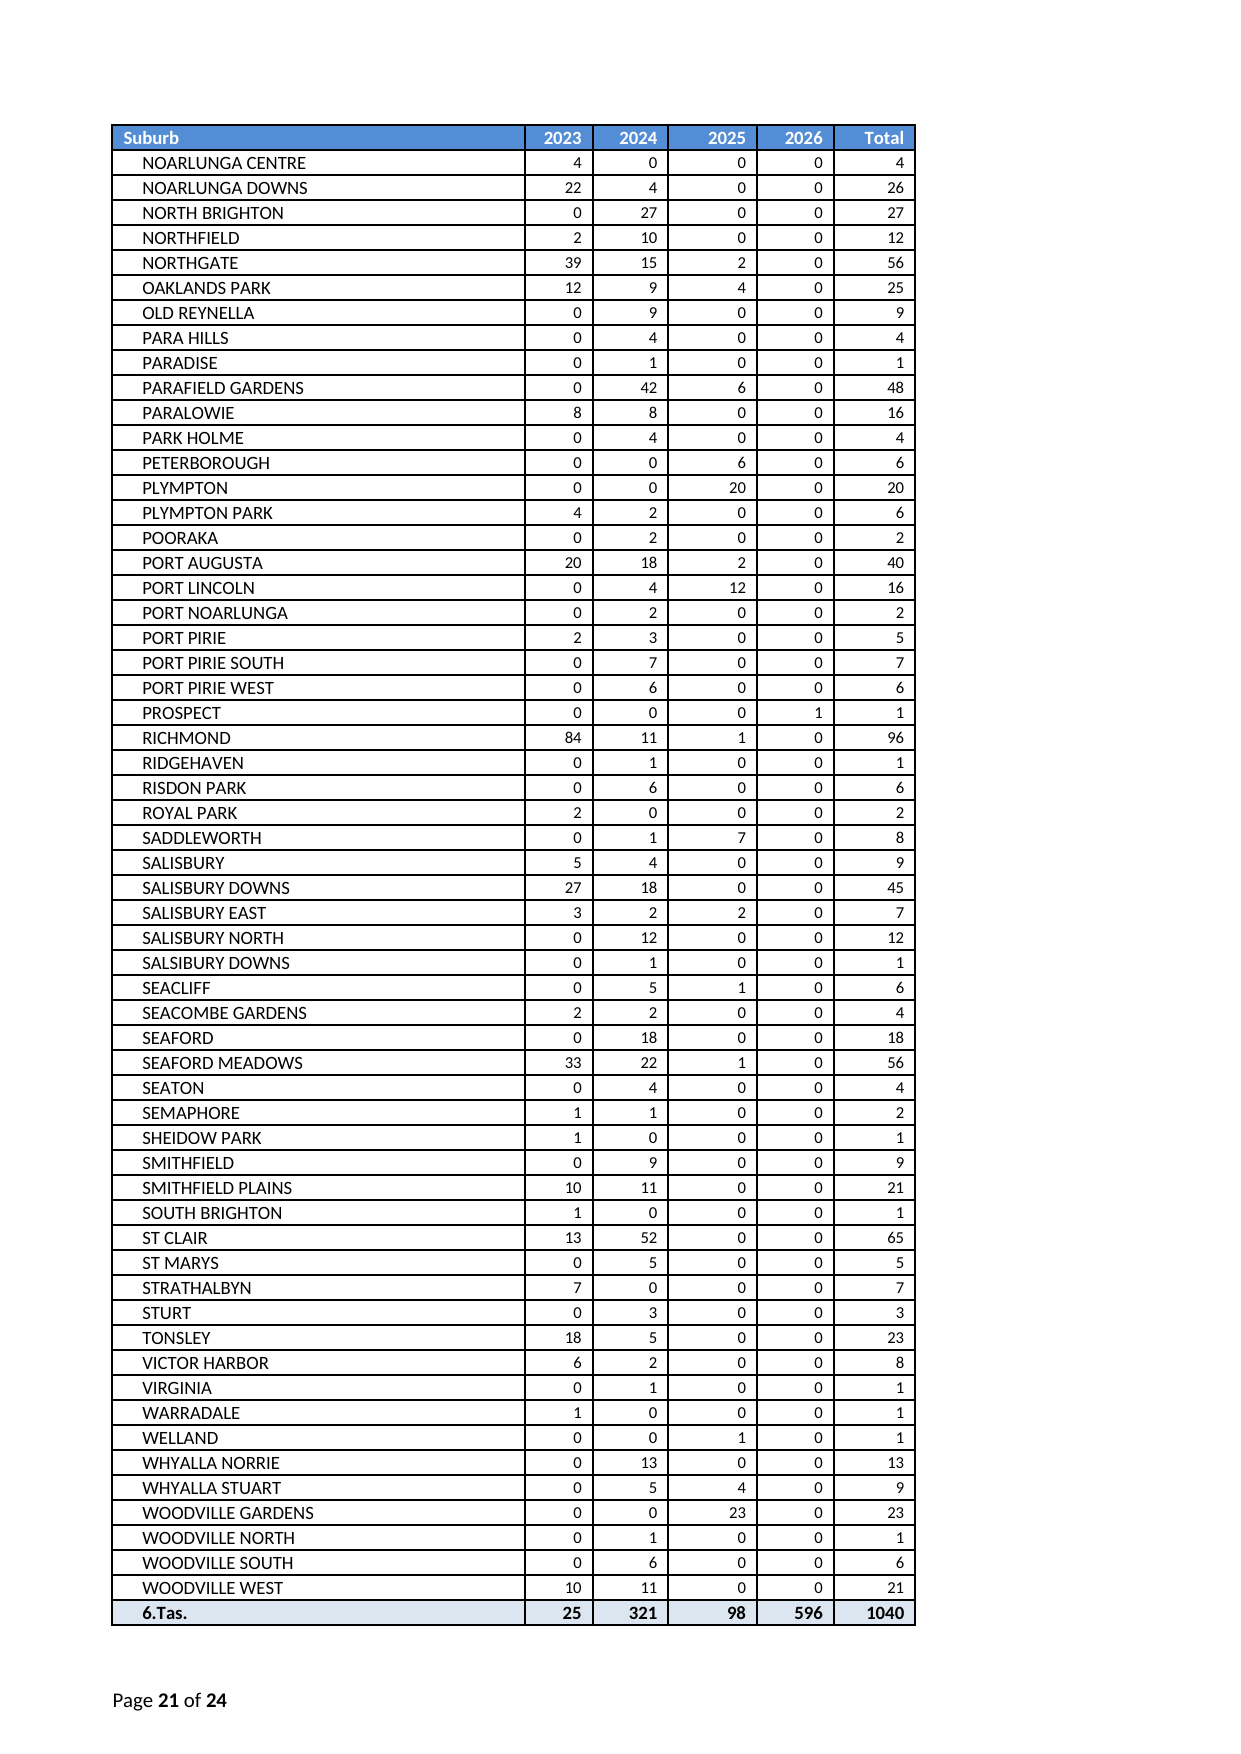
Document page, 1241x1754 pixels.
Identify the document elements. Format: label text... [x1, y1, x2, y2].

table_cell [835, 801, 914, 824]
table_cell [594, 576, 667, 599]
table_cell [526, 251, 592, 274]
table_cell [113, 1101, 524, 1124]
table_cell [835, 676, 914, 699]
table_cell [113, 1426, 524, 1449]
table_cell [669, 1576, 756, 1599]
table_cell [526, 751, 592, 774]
table_header 2024 [594, 126, 667, 149]
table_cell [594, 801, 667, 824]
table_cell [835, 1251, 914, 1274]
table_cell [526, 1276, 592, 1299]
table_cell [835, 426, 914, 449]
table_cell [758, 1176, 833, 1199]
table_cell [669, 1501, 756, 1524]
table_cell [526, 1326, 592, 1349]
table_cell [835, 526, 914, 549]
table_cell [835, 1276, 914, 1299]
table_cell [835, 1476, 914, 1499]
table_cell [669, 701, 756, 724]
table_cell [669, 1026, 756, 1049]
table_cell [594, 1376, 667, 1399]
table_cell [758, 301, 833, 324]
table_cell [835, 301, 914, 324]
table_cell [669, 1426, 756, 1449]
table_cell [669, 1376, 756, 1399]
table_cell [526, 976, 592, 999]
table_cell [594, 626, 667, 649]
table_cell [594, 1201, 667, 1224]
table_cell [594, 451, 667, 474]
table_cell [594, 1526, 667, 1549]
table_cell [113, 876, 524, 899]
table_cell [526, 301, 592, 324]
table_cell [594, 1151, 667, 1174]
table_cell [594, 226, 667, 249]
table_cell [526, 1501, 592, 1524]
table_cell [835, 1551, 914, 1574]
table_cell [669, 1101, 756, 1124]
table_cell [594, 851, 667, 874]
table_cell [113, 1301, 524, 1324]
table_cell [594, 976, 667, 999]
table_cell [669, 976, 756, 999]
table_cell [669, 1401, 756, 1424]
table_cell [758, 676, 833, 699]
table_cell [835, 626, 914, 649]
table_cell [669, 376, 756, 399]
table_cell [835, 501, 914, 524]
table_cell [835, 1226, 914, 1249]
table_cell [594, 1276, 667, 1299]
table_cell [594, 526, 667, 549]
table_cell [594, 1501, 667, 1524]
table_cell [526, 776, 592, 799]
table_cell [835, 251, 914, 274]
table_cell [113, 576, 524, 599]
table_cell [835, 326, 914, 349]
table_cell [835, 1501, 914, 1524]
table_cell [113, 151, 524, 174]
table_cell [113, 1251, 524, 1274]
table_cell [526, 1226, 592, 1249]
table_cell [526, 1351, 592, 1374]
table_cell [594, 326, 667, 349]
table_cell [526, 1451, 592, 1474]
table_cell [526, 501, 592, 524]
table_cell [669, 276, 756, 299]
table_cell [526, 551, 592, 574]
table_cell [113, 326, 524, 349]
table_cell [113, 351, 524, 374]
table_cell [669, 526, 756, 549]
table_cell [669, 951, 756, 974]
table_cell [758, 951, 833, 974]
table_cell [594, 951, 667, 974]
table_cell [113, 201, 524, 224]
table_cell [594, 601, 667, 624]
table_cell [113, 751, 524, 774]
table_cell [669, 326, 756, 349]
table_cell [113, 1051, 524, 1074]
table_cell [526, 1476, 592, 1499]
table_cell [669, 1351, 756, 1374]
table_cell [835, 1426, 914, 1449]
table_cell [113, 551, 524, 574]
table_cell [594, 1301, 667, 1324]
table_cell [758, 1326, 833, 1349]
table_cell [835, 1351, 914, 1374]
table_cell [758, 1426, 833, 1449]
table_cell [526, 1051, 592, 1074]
table_header 2026 [758, 126, 833, 149]
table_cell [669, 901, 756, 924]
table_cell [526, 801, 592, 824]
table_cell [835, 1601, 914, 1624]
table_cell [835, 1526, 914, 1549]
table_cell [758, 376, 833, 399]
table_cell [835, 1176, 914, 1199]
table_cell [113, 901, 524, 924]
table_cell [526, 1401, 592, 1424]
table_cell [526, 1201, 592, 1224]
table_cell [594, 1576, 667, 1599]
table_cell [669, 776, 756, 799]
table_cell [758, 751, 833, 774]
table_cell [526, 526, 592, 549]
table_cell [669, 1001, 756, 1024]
table_header 2025 [669, 126, 756, 149]
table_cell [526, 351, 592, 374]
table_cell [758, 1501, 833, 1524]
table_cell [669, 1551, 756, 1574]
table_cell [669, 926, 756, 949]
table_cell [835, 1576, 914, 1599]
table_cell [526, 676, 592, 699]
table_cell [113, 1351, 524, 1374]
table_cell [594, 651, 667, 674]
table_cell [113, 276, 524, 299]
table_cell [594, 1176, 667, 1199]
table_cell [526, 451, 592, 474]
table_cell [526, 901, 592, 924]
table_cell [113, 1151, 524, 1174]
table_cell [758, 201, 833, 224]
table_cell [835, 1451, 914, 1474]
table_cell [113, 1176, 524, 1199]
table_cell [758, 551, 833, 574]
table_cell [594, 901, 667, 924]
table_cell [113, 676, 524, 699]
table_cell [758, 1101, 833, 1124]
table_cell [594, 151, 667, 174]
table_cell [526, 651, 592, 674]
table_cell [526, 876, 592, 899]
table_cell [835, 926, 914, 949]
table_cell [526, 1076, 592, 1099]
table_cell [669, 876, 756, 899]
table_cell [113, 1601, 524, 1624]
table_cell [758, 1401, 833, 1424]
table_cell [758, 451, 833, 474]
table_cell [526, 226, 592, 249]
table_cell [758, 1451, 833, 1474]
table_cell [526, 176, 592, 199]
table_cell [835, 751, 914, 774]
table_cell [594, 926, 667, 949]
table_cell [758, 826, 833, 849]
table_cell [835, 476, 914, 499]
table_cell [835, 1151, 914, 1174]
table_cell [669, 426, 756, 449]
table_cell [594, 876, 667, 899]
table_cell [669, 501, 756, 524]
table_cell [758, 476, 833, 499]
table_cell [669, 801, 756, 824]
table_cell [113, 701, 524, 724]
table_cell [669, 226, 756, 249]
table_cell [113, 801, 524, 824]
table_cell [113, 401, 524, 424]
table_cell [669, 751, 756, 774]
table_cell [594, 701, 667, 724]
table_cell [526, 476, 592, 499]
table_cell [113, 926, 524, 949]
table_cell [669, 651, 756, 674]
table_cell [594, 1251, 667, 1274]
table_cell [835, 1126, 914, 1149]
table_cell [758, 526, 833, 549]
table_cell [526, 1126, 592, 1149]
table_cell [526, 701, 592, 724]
table_header 2023 [526, 126, 592, 149]
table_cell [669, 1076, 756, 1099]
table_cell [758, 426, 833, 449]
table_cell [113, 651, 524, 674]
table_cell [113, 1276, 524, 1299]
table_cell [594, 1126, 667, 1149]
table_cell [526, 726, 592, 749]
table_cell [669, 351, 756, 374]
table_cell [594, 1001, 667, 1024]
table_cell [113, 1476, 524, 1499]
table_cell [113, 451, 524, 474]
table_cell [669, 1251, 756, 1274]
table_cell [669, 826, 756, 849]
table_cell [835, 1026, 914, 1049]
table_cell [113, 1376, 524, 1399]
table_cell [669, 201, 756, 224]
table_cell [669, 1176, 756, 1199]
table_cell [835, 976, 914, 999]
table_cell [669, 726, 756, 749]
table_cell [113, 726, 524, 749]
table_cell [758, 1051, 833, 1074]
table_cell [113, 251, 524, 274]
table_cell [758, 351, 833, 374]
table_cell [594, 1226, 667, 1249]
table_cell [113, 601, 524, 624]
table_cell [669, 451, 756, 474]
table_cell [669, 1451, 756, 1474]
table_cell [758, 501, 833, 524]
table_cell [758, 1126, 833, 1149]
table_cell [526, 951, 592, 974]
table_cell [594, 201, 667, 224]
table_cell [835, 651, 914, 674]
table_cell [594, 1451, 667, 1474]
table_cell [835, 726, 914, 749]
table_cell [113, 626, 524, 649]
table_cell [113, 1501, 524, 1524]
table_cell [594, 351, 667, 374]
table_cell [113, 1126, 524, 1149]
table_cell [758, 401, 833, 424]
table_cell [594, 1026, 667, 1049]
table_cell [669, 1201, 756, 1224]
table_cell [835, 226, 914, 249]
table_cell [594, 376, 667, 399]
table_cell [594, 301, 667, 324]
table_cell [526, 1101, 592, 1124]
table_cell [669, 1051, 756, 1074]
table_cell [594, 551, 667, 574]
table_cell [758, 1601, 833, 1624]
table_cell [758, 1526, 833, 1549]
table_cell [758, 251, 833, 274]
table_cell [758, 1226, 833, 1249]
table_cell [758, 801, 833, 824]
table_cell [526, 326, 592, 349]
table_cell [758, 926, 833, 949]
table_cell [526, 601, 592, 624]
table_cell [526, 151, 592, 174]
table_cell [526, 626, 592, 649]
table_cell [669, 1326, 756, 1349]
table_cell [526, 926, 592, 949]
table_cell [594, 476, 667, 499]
table_header Suburb [113, 126, 524, 149]
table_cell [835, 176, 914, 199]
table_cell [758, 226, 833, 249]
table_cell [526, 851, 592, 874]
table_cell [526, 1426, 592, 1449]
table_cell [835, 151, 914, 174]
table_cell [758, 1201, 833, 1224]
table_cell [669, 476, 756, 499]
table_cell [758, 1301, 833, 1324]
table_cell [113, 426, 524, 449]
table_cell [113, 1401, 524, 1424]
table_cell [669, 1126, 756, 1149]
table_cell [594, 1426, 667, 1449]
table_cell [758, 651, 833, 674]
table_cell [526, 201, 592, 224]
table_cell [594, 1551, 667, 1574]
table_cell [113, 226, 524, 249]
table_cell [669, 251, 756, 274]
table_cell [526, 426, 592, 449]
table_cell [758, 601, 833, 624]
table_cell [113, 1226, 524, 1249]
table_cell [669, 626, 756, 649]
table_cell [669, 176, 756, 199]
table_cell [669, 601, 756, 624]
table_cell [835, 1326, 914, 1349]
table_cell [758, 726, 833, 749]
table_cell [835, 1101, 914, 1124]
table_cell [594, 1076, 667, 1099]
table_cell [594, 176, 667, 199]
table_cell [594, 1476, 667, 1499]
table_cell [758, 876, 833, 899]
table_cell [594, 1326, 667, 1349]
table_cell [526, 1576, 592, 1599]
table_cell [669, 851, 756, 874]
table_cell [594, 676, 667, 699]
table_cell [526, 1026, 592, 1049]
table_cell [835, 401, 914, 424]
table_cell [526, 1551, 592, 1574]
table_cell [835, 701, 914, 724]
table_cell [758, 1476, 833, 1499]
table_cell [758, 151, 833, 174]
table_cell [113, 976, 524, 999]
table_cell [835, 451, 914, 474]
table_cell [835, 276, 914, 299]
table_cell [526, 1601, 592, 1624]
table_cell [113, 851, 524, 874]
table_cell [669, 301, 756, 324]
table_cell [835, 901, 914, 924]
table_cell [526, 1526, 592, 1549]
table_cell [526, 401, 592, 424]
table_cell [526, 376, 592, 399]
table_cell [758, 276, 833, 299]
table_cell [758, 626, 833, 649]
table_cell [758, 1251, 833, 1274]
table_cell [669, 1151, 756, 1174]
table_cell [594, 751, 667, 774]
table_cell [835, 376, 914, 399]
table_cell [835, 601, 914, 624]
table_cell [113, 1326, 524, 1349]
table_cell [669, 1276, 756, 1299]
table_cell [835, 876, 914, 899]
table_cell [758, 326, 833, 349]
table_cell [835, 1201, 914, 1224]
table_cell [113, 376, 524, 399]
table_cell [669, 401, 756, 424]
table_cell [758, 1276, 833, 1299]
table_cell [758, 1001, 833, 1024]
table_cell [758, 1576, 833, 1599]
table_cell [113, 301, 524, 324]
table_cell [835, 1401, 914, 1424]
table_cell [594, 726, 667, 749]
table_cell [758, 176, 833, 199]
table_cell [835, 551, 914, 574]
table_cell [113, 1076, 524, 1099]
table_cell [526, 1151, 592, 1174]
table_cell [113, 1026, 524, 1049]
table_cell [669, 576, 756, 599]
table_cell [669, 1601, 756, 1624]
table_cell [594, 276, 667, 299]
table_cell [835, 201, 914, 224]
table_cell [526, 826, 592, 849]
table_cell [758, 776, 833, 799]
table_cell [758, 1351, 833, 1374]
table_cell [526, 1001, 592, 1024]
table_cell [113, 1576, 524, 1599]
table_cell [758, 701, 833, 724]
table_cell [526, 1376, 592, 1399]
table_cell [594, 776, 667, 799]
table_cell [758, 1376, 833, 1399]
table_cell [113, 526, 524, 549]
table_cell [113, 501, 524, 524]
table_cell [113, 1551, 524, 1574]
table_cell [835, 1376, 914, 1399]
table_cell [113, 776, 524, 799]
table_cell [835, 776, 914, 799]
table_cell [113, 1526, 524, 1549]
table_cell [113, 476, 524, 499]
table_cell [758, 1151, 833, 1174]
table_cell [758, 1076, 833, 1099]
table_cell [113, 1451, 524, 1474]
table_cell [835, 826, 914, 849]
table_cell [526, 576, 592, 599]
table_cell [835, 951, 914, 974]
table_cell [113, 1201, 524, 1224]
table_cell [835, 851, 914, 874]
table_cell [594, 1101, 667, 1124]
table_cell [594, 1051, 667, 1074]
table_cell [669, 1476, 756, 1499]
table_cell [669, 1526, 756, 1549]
table_header Total [835, 126, 914, 149]
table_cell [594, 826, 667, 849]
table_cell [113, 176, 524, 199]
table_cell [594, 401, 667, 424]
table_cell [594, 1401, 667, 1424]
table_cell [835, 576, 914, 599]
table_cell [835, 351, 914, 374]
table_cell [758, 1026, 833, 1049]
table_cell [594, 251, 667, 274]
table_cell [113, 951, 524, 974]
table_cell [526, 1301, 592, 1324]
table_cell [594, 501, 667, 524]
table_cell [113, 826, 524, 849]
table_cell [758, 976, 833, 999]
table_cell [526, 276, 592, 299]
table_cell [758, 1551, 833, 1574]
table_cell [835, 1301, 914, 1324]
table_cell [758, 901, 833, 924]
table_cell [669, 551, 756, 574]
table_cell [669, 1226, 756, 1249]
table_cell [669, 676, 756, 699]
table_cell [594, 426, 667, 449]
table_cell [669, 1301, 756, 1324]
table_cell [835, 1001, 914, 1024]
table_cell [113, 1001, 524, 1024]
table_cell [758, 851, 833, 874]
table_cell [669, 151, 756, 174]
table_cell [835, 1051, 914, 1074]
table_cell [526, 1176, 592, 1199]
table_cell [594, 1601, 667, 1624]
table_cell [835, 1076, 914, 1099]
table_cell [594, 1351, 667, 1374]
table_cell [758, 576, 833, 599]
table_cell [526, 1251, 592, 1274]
